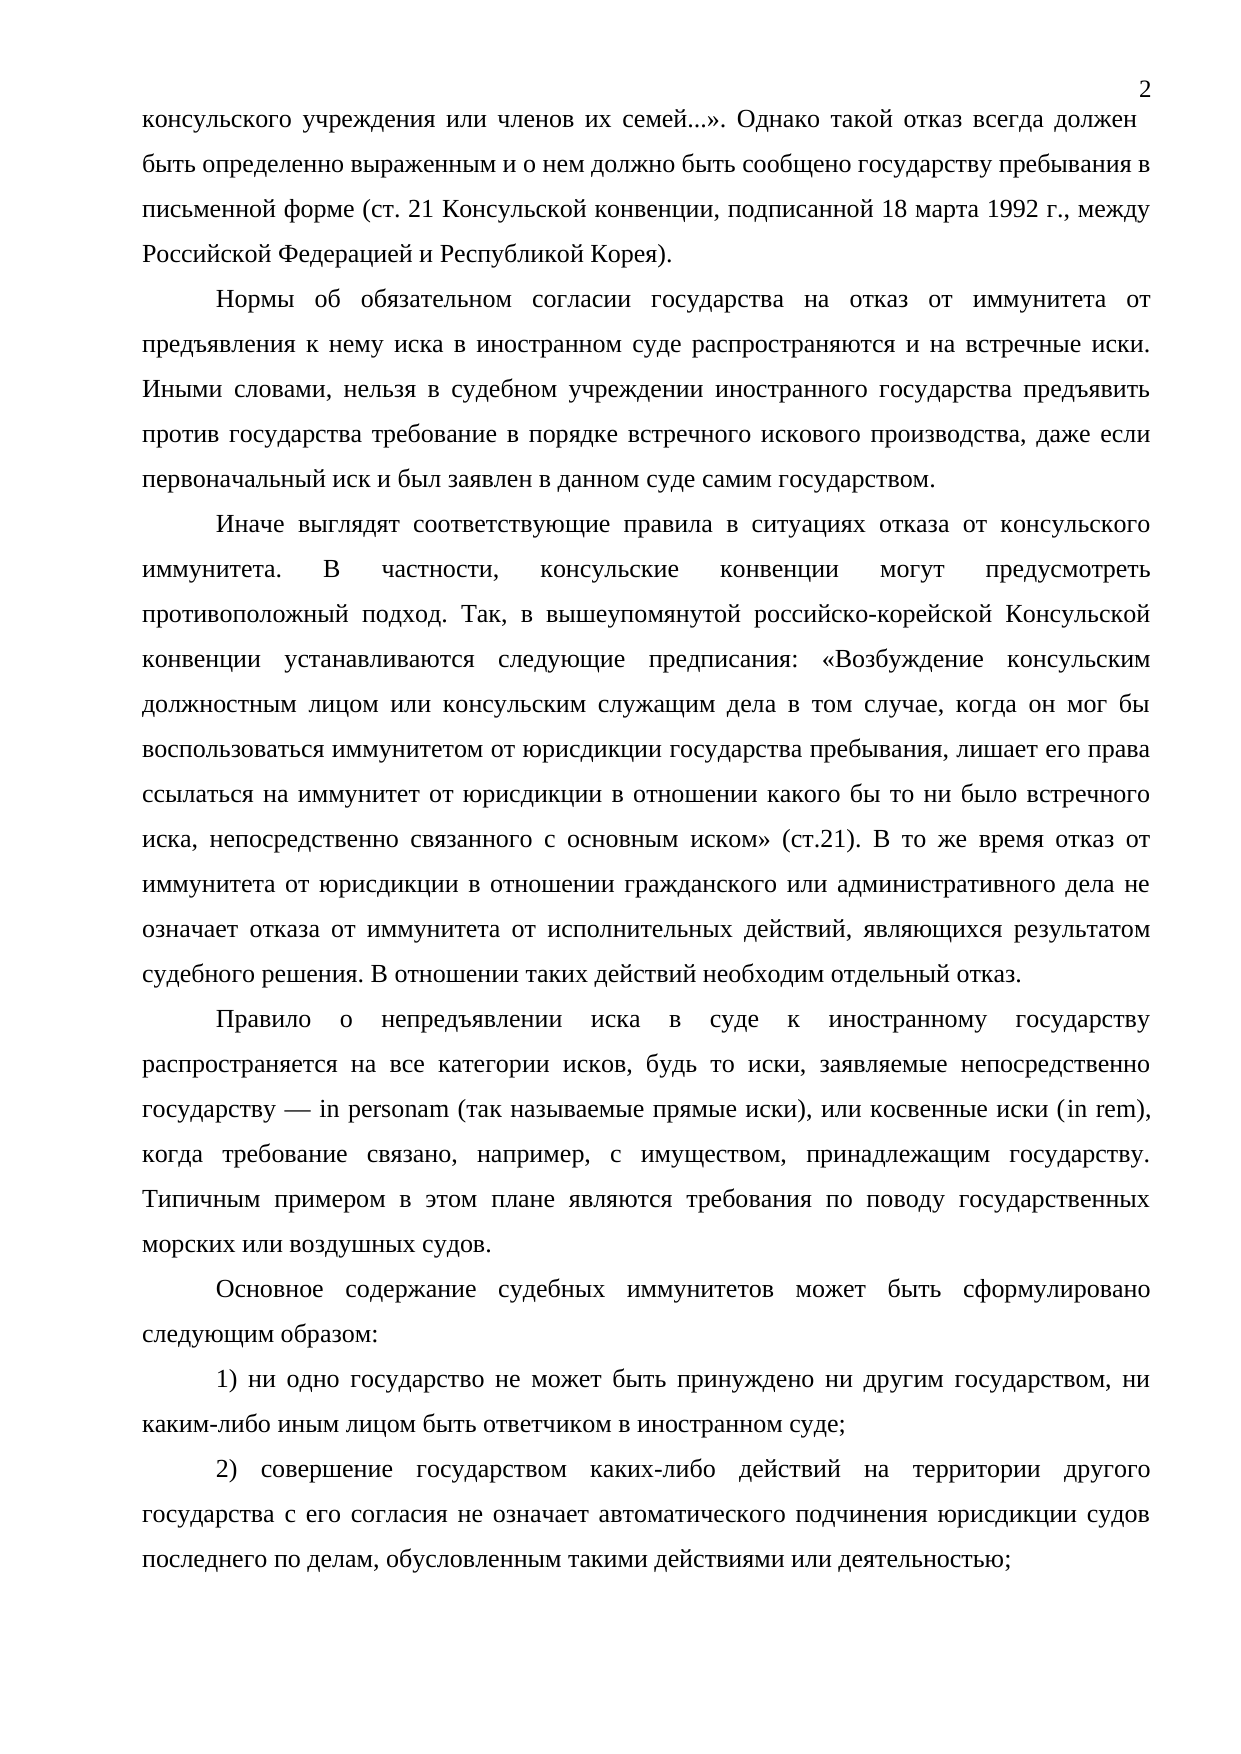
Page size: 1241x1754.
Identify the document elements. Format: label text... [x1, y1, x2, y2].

text Основное содержание судебных иммунитетов может быть сформулировано следующим образом: [142, 1273, 1152, 1348]
text Нормы об обязательном согласии государства на отказ от иммунитета от предъявления к нему иска в иностранном суде распространяются и на встречные иски. Иными словами, нельзя в судебном учреждении иностранного государства предъявить против государства требование в порядке встречного искового производства, даже если первоначальный иск и был заявлен в данном суде самим государством. [142, 283, 1152, 493]
text 1) ни одно государство не может быть принуждено ни другим государством, ни каким-либо иным лицом быть ответчиком в иностранном суде; [142, 1363, 1152, 1438]
text Правило о непредъявлении иска в суде к иностранному государству распространяется на все категории исков, будь то иски, заявляемые непосредственно государству — in personam (так называемые прямые иски), или косвенные иски (in rem), когда требование связано, например, с имуществом, принадлежащим государству. Типичным примером в этом плане являются требования по поводу государственных морских или воздушных судов. [142, 1003, 1152, 1258]
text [142, 103, 1152, 268]
text 2) совершение государством каких-либо действий на территории другого государства с его согласия не означает автоматического подчинения юрисдикции судов последнего по делам, обусловленным такими действиями или деятельностью; [142, 1453, 1152, 1573]
text Иначе выглядят соответствующие правила в ситуациях отказа от консульского иммунитета. В частности, консульские конвенции могут предусмотреть противоположный подход. Так, в вышеупомянутой российско-корейской Консульской конвенции устанавливаются следующие предписания: «Возбуждение консульским должностным лицом или консульским служащим дела в том случае, когда он мог бы воспользоваться иммунитетом от юрисдикции государства пребывания, лишает его права ссылаться на иммунитет от юрисдикции в отношении какого бы то ни было встречного иска, непосредственно связанного с основным иском» (ст.21). В то же время отказ от иммунитета от юрисдикции в отношении гражданского или административного дела не означает отказа от иммунитета от исполнительных действий, являющихся результатом судебного решения. В отношении таких действий необходим отдельный отказ. [142, 508, 1152, 988]
